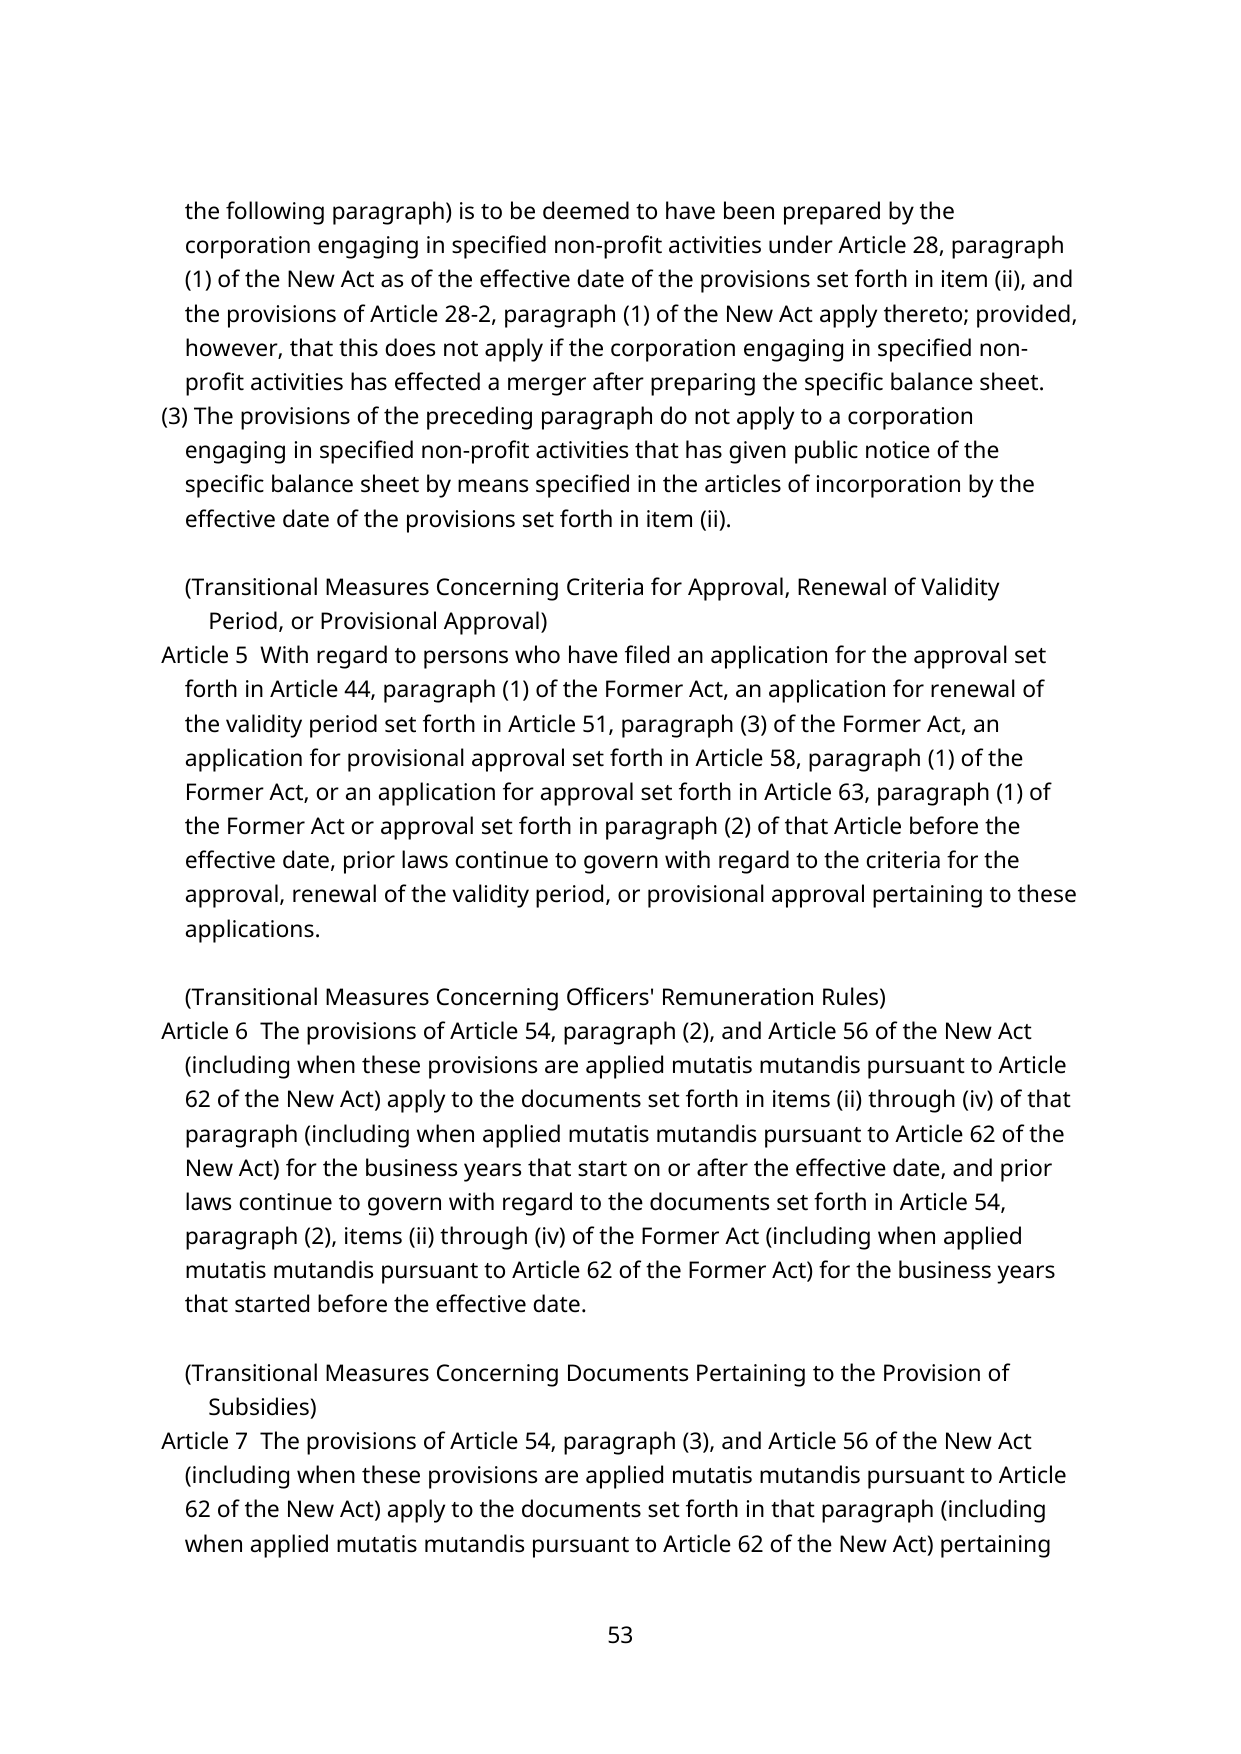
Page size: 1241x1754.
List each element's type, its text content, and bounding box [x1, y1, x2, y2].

text (Transitional Measures Concerning Officers' Remuneration Rules) [184, 979, 1079, 1014]
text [161, 194, 1079, 399]
text (Transitional Measures Concerning Documents Pertaining to the Provision of Subsidies) [184, 1355, 1079, 1424]
text (3) The provisions of the preceding paragraph do not apply to a corporation engaging in specified non-profit activities that has given public notice of the specific balance sheet by means specified in the articles of incorporation by the effective date of the provisions set forth in item (ii). [161, 399, 1079, 535]
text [161, 1424, 1079, 1560]
text (Transitional Measures Concerning Criteria for Approval, Renewal of Validity Period, or Provisional Approval) [184, 569, 1079, 638]
text Article 5 With regard to persons who have filed an application for the approval set forth in Article 44, paragraph (1) of the Former Act, an application for renewal of the validity period set forth in Article 51, paragraph (3) of the Former Act, an application for provisional approval set forth in Article 58, paragraph (1) of the Former Act, or an application for approval set forth in Article 63, paragraph (1) of the Former Act or approval set forth in paragraph (2) of that Article before the effective date, prior laws continue to govern with regard to the criteria for the approval, renewal of the validity period, or provisional approval pertaining to these applications. [161, 638, 1079, 945]
text Article 6 The provisions of Article 54, paragraph (2), and Article 56 of the New Act (including when these provisions are applied mutatis mutandis pursuant to Article 62 of the New Act) apply to the documents set forth in items (ii) through (iv) of that paragraph (including when applied mutatis mutandis pursuant to Article 62 of the New Act) for the business years that start on or after the effective date, and prior laws continue to govern with regard to the documents set forth in Article 54, paragraph (2), items (ii) through (iv) of the Former Act (including when applied mutatis mutandis pursuant to Article 62 of the Former Act) for the business years that started before the effective date. [161, 1014, 1079, 1321]
